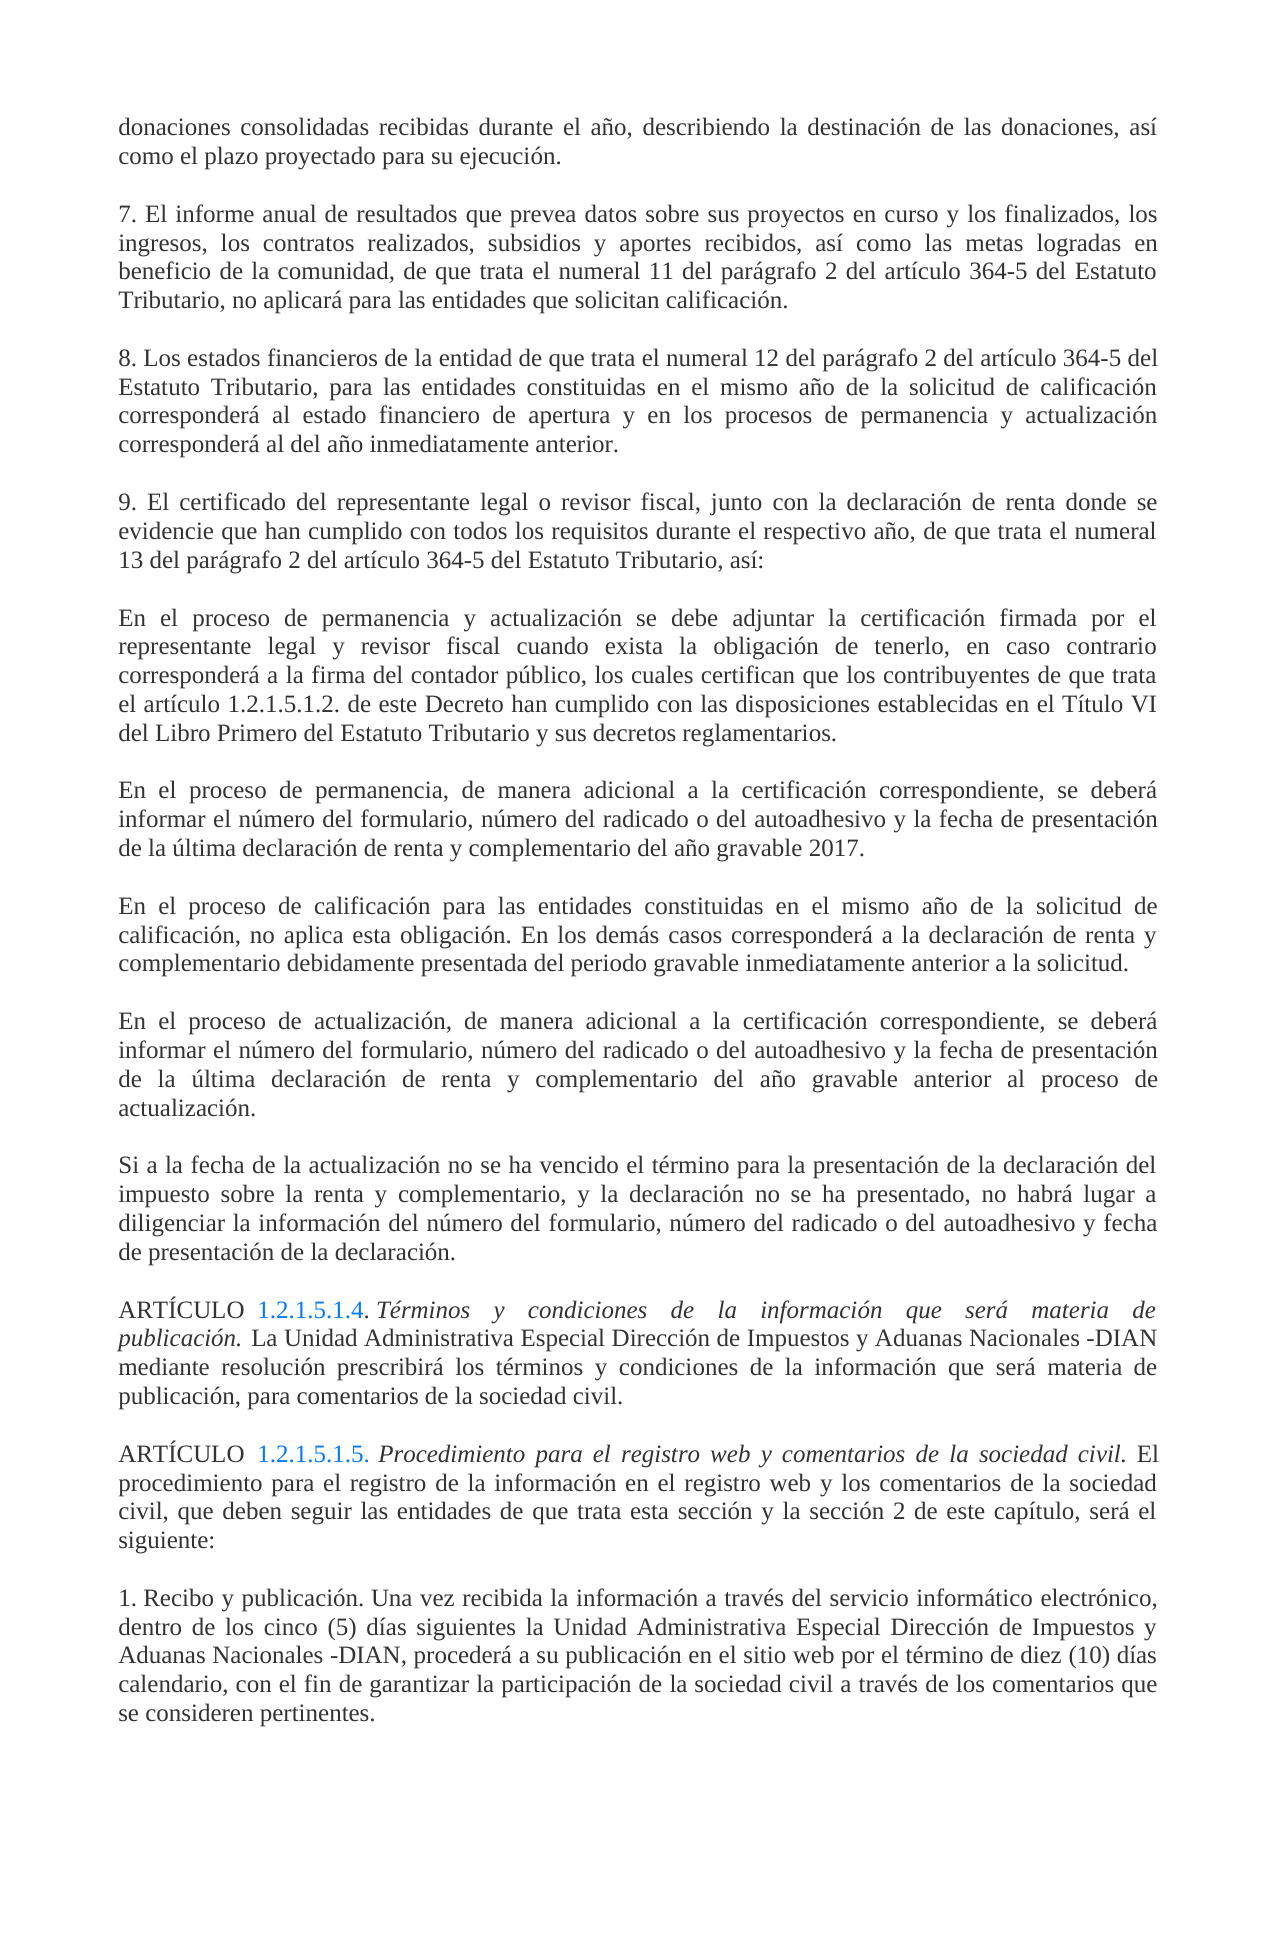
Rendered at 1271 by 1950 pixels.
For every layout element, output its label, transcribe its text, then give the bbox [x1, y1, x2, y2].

text En el proceso de permanencia, de manera adicional a la certificación correspondiente, se deberá informar el número del formulario, número del radicado o del autoadhesivo y la fecha de presentación de la última declaración de renta y complementario del año gravable 2017. [118, 776, 1159, 862]
text En el proceso de actualización, de manera adicional a la certificación correspondiente, se deberá informar el número del formulario, número del radicado o del autoadhesivo y la fecha de presentación de la última declaración de renta y complementario del año gravable anterior al proceso de actualización. [118, 1006, 1159, 1121]
text 7. El informe anual de resultados que prevea datos sobre sus proyectos en curso y los finalizados, los ingresos, los contratos realizados, subsidios y aportes recibidos, así como las metas logradas en beneficio de la comunidad, de que trata el numeral 11 del parágrafo 2 del artículo 364-5 del Estatuto Tributario, no aplicará para las entidades que solicitan calificación. [118, 199, 1159, 314]
text En el proceso de permanencia y actualización se debe adjuntar la certificación firmada por el representante legal y revisor fiscal cuando exista la obligación de tenerlo, en caso contrario corresponderá a la firma del contador público, los cuales certifican que los contribuyentes de que trata el artículo 1.2.1.5.1.2. de este Decreto han cumplido con las disposiciones establecidas en el Título VI del Libro Primero del Estatuto Tributario y sus decretos reglamentarios. [118, 603, 1159, 746]
text 9. El certificado del representante legal o revisor fiscal, junto con la declaración de renta donde se evidencie que han cumplido con todos los requisitos durante el respectivo año, de que trata el numeral 13 del parágrafo 2 del artículo 364-5 del Estatuto Tributario, así: [118, 487, 1159, 573]
text En el proceso de calificación para las entidades constituidas en el mismo año de la solicitud de calificación, no aplica esta obligación. En los demás casos corresponderá a la declaración de renta y complementario debidamente presentada del periodo gravable inmediatamente anterior a la solicitud. [118, 891, 1159, 977]
text Si a la fecha de la actualización no se ha vencido el término para la presentación de la declaración del impuesto sobre la renta y complementario, y la declaración no se ha presentado, no habrá lugar a diligenciar la información del número del formulario, número del radicado o del autoadhesivo y fecha de presentación de la declaración. [118, 1151, 1159, 1266]
text 8. Los estados financieros de la entidad de que trata el numeral 12 del parágrafo 2 del artículo 364-5 del Estatuto Tributario, para las entidades constituidas en el mismo año de la solicitud de calificación corresponderá al estado financiero de apertura y en los procesos de permanencia y actualización corresponderá al del año inmediatamente anterior. [118, 343, 1159, 458]
text ARTÍCULO 1.2.1.5.1.5. Procedimiento para el registro web y comentarios de la sociedad civil. El procedimiento para el registro de la información en el registro web y los comentarios de la sociedad civil, que deben seguir las entidades de que trata esta sección y la sección 2 de este capítulo, será el siguiente: [118, 1439, 1159, 1554]
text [118, 112, 1159, 170]
text ARTÍCULO 1.2.1.5.1.4. Términos y condiciones de la información que será materia de publicación. La Unidad Administrativa Especial Dirección de Impuestos y Aduanas Nacionales -DIAN mediante resolución prescribirá los términos y condiciones de la información que será materia de publicación, para comentarios de la sociedad civil. [118, 1295, 1159, 1410]
text 1. Recibo y publicación. Una vez recibida la información a través del servicio informático electrónico, dentro de los cinco (5) días siguientes la Unidad Administrativa Especial Dirección de Impuestos y Aduanas Nacionales -DIAN, procederá a su publicación en el sitio web por el término de diez (10) días calendario, con el fin de garantizar la participación de la sociedad civil a través de los comentarios que se consideren pertinentes. [118, 1583, 1159, 1727]
